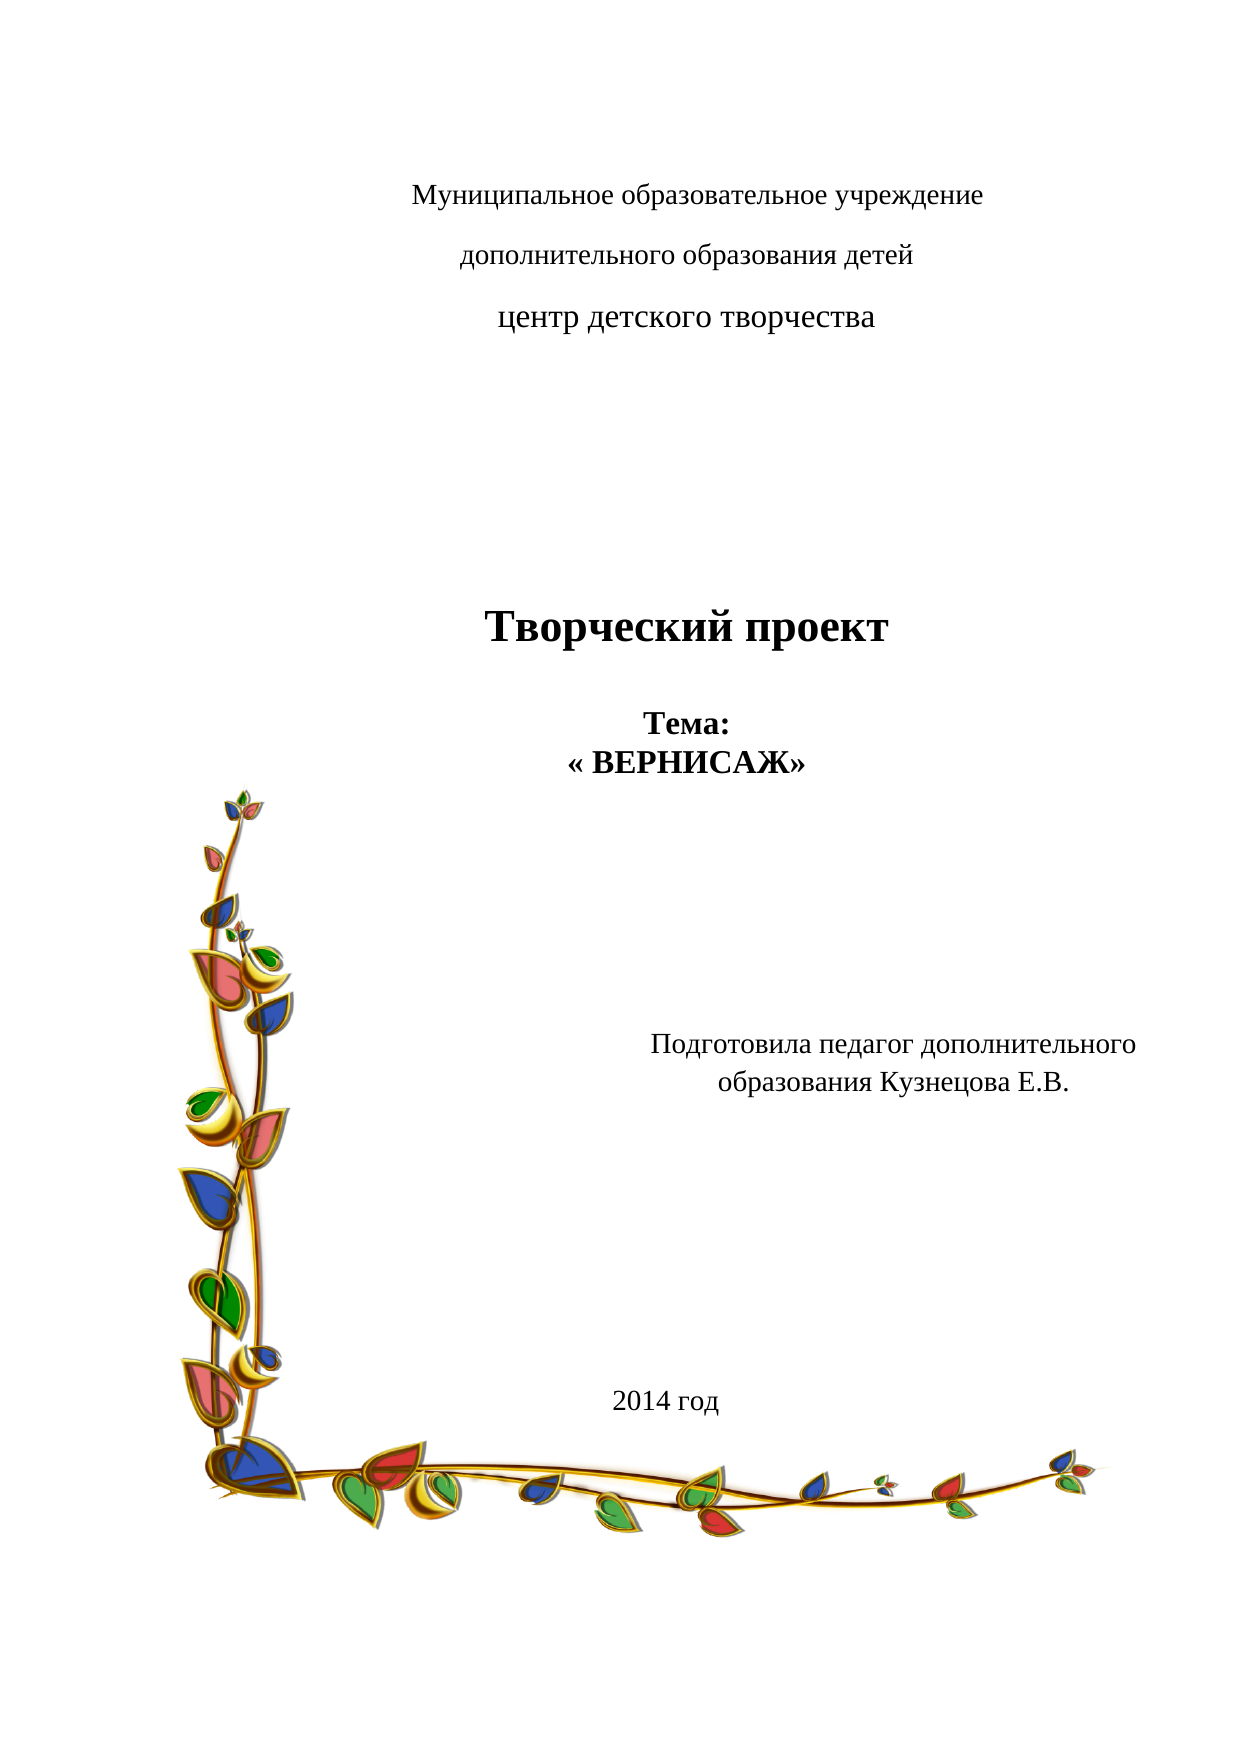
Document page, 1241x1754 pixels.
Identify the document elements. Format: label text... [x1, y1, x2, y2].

text дополнительного образования детей [177, 237, 1196, 270]
picture [177, 780, 1114, 1538]
text Муниципальное образовательное учреждение [177, 177, 1196, 211]
text Тема: [177, 703, 1196, 742]
text центр детского творчества [177, 296, 1196, 334]
text Творческий проект [177, 598, 1196, 651]
text « ВЕРНИСАЖ» [177, 742, 1196, 780]
